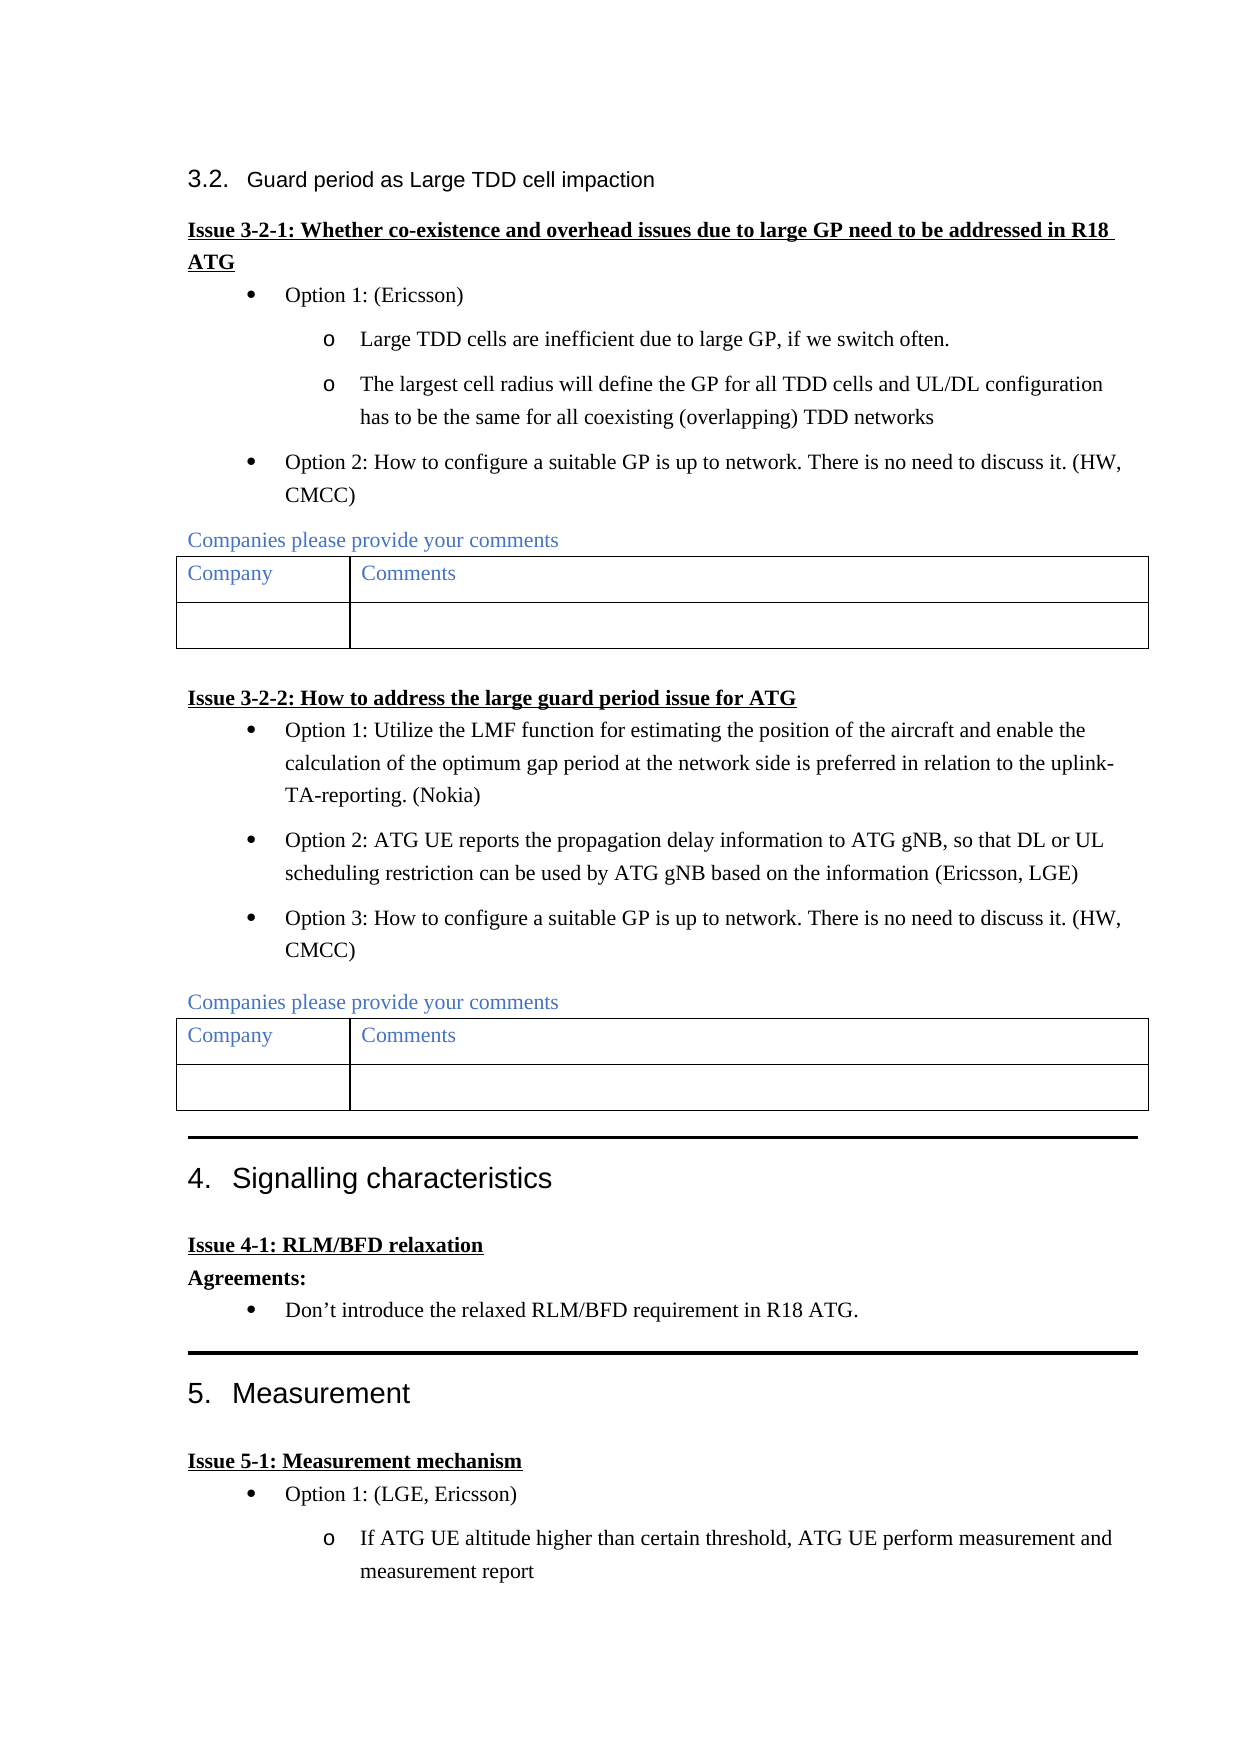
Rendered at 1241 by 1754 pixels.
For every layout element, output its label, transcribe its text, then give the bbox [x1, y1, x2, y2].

text Issue 4-1: RLM/BFD relaxation [187, 1229, 1138, 1261]
subtitle Measurement [187, 1352, 1138, 1426]
subtitle Signalling characteristics [187, 1137, 1138, 1210]
text Issue 5-1: Measurement mechanism [187, 1444, 1138, 1477]
text Companies please provide your comments [187, 985, 1138, 1018]
table_cell [177, 1065, 349, 1110]
text Issue 3-2-2: How to address the large guard period issue for ATG [187, 681, 1138, 714]
table_header Company [177, 1019, 349, 1064]
list Option 1: (LGE, Ericsson) [247, 1477, 1138, 1509]
table_cell [351, 1065, 1148, 1110]
text Agreements: [187, 1261, 1138, 1294]
list Don’t introduce the relaxed RLM/BFD requirement in R18 ATG. [247, 1294, 1138, 1326]
list Option 1: Utilize the LMF function for estimating the position of the aircraft and enable the calculation of the optimum gap period at the network side is preferred in relation to the uplink-TA-reporting. (Nokia) [247, 714, 1138, 811]
table_header Comments [351, 1019, 1148, 1064]
list If ATG UE altitude higher than certain threshold, ATG UE perform measurement and measurement report [322, 1522, 1138, 1587]
list Option 3: How to configure a suitable GP is up to network. There is no need to discuss it. (HW, CMCC) [247, 901, 1138, 966]
list Option 2: ATG UE reports the propagation delay information to ATG gNB, so that DL or UL scheduling restriction can be used by ATG gNB based on the information (Ericsson, LGE) [247, 824, 1138, 889]
text Companies please provide your comments [187, 523, 1138, 556]
list The largest cell radius will define the GP for all TDD cells and UL/DL configuration has to be the same for all coexisting (overlapping) TDD networks [322, 368, 1138, 433]
table_cell [351, 603, 1148, 648]
list Option 2: How to configure a suitable GP is up to network. There is no need to discuss it. (HW, CMCC) [247, 446, 1138, 511]
list Option 1: (Ericsson) [247, 278, 1138, 311]
table_cell [177, 603, 349, 648]
list Large TDD cells are inefficient due to large GP, if we switch often. [322, 323, 1138, 356]
table_header Company [177, 557, 349, 602]
subtitle Guard period as Large TDD cell impaction [187, 162, 1138, 194]
text Issue 3-2-1: Whether co-existence and overhead issues due to large GP need to be addressed in R18 ATG [187, 213, 1138, 278]
table_header Comments [351, 557, 1148, 602]
